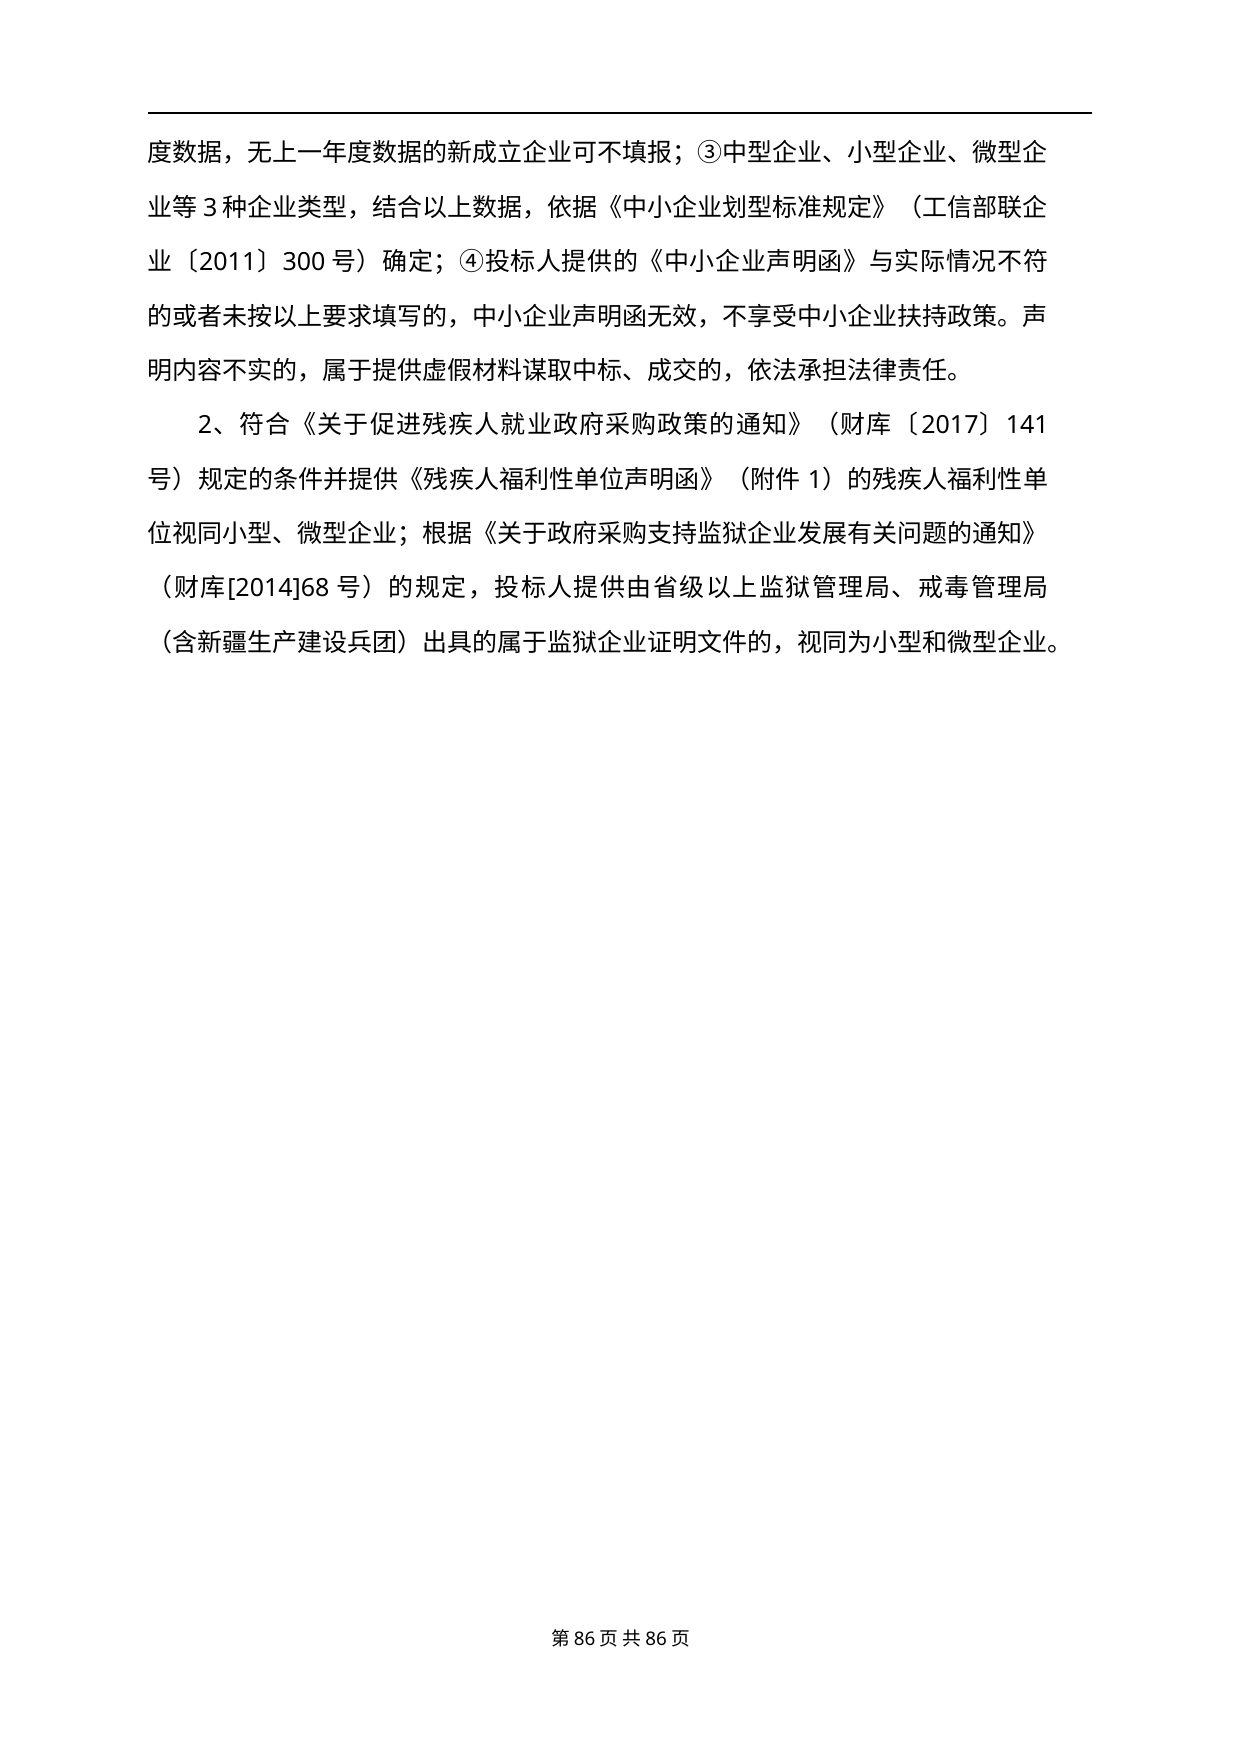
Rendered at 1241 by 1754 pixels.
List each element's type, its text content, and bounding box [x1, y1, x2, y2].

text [148, 133, 1049, 387]
text 2、符合《关于促进残疾人就业政府采购政策的通知》（财库〔2017〕141号）规定的条件并提供《残疾人福利性单位声明函》（附件1）的残疾人福利性单位视同小型、微型企业；根据《关于政府采购支持监狱企业发展有关问题的通知》（财库[2014]68号）的规定，投标人提供由省级以上监狱管理局、戒毒管理局（含新疆生产建设兵团）出具的属于监狱企业证明文件的，视同为小型和微型企业。 [148, 405, 1049, 658]
